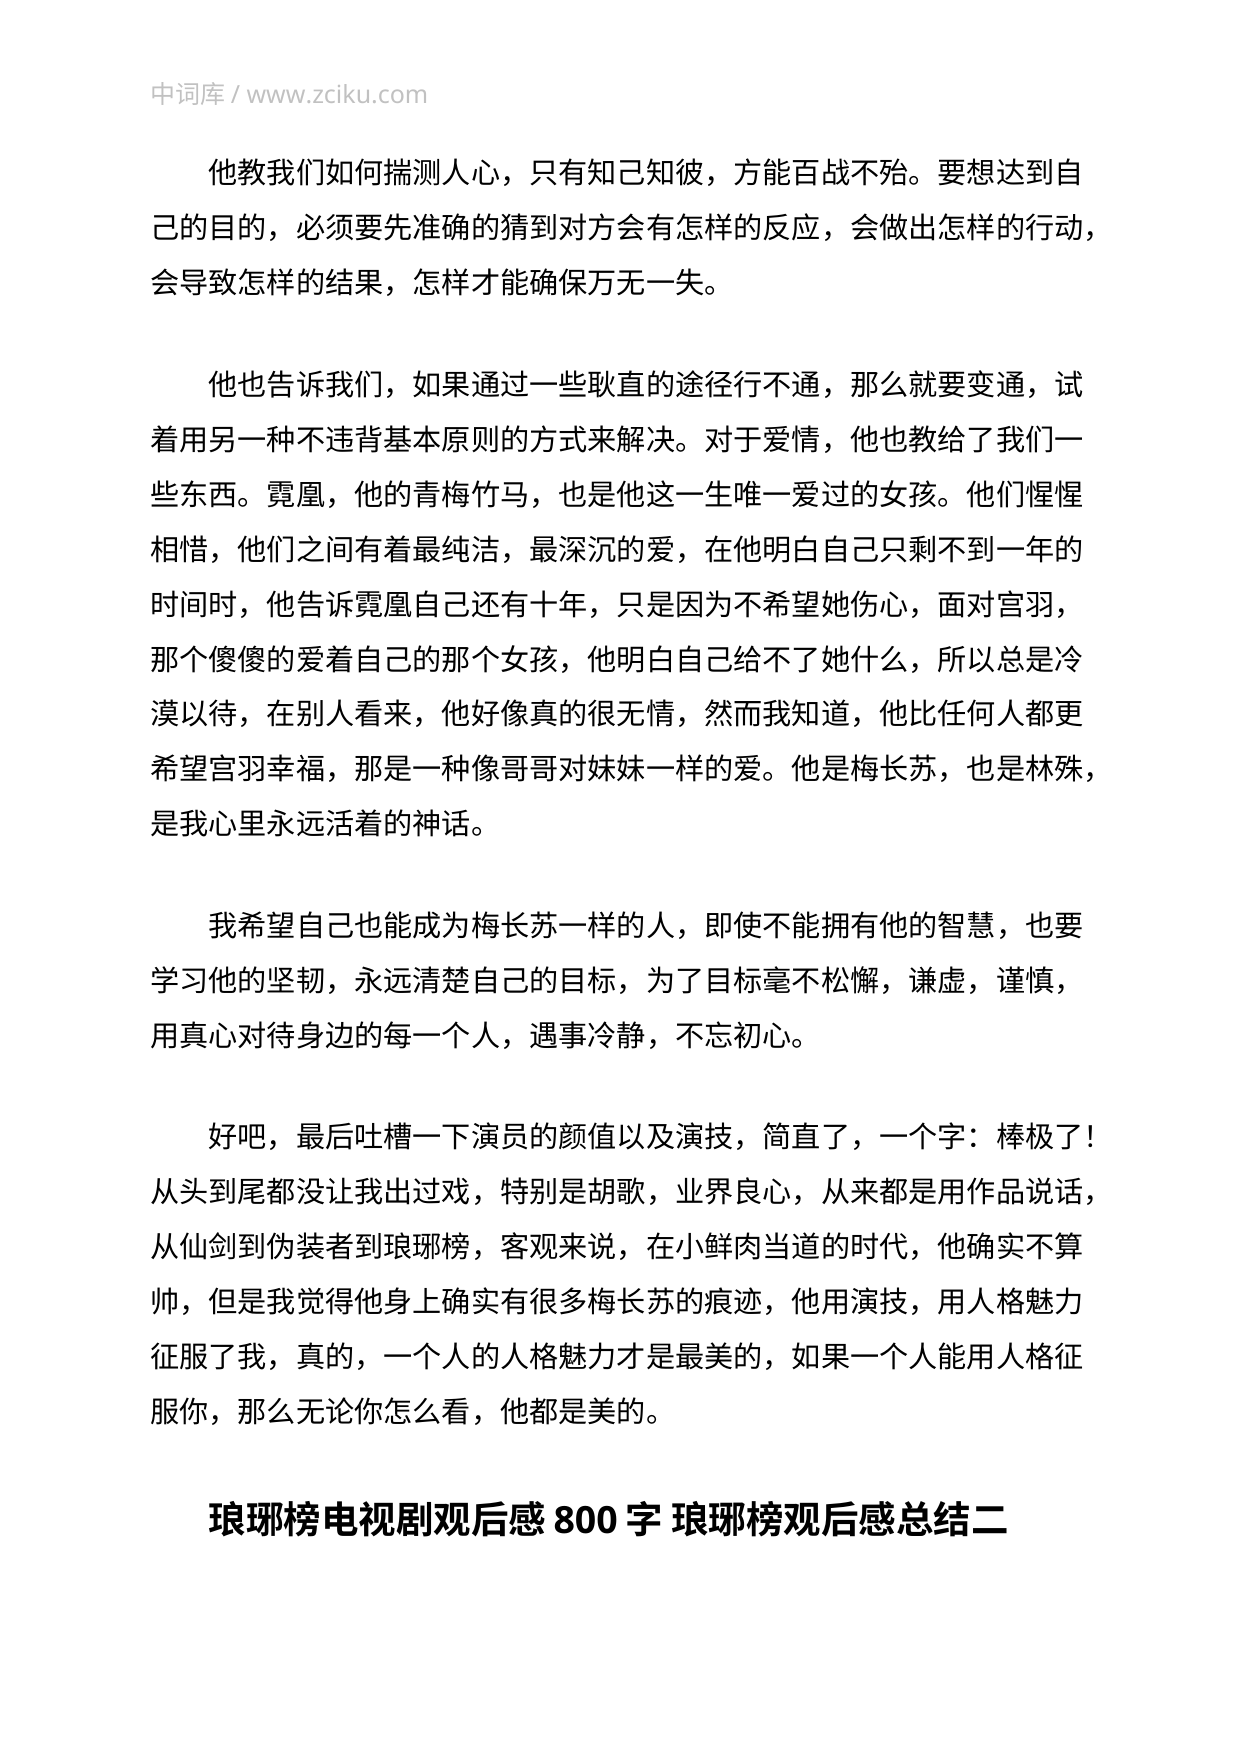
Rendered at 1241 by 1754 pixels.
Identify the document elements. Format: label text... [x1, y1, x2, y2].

text 他也告诉我们，如果通过一些耿直的途径行不通，那么就要变通，试着用另一种不违背基本原则的方式来解决。对于爱情，他也教给了我们一些东西。霓凰，他的青梅竹马，也是他这一生唯一爱过的女孩。他们惺惺相惜，他们之间有着最纯洁，最深沉的爱，在他明白自己只剩不到一年的时间时，他告诉霓凰自己还有十年，只是因为不希望她伤心，面对宫羽，那个傻傻的爱着自己的那个女孩，他明白自己给不了她什么，所以总是冷漠以待，在别人看来，他好像真的很无情，然而我知道，他比任何人都更希望宫羽幸福，那是一种像哥哥对妹妹一样的爱。他是梅长苏，也是林殊，是我心里永远活着的神话。 [150, 362, 1090, 843]
text 我希望自己也能成为梅长苏一样的人，即使不能拥有他的智慧，也要学习他的坚韧，永远清楚自己的目标，为了目标毫不松懈，谦虚，谨慎，用真心对待身边的每一个人，遇事冷静，不忘初心。 [150, 902, 1090, 1054]
text 他教我们如何揣测人心，只有知己知彼，方能百战不殆。要想达到自己的目的，必须要先准确的猜到对方会有怎样的反应，会做出怎样的行动，会导致怎样的结果，怎样才能确保万无一失。 [150, 150, 1090, 302]
text 好吧，最后吐槽一下演员的颜值以及演技，简直了，一个字：棒极了！从头到尾都没让我出过戏，特别是胡歌，业界良心，从来都是用作品说话，从仙剑到伪装者到琅琊榜，客观来说，在小鲜肉当道的时代，他确实不算帅，但是我觉得他身上确实有很多梅长苏的痕迹，他用演技，用人格魅力征服了我，真的，一个人的人格魅力才是最美的，如果一个人能用人格征服你，那么无论你怎么看，他都是美的。 [150, 1114, 1090, 1431]
text 琅琊榜电视剧观后感800字 琅琊榜观后感总结二 [150, 1490, 1090, 1545]
